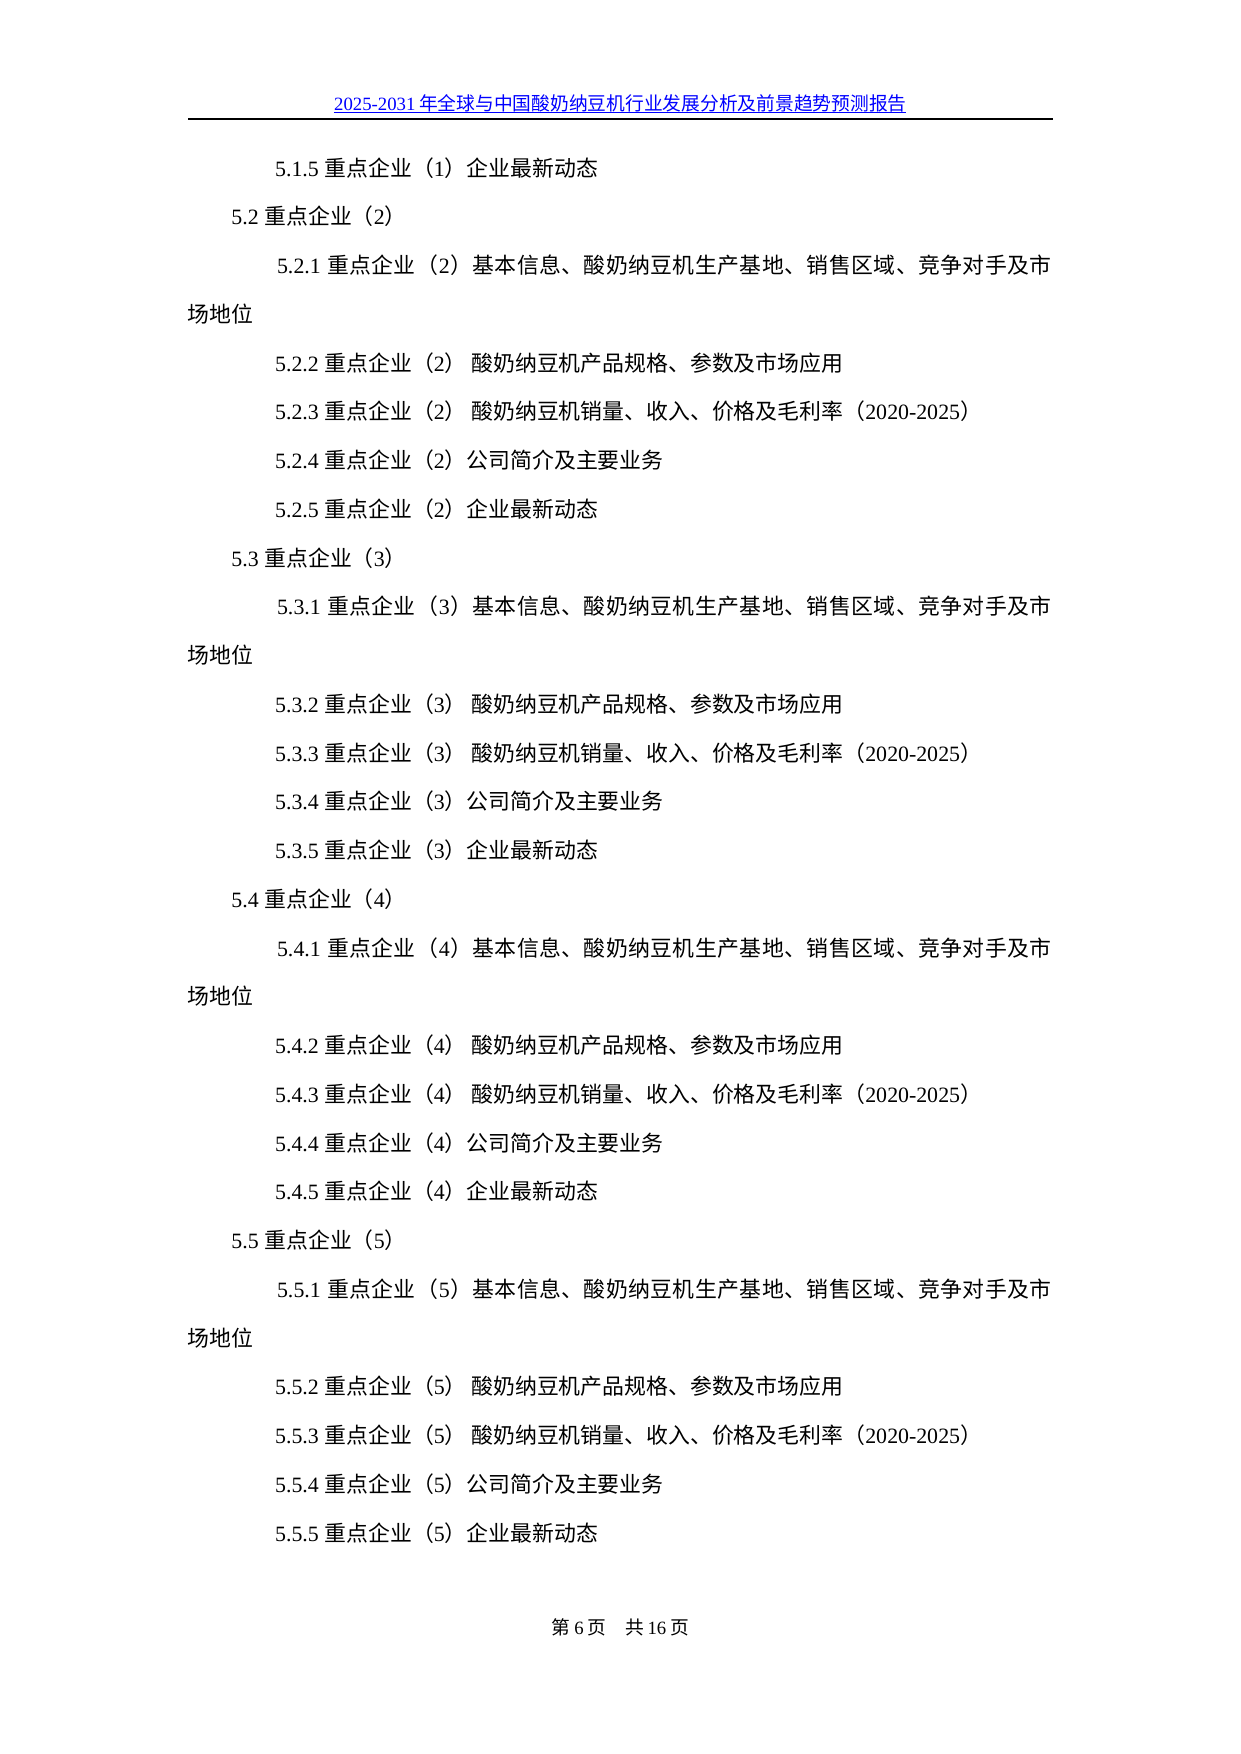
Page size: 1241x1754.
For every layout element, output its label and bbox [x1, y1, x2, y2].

text [187, 150, 1053, 1548]
